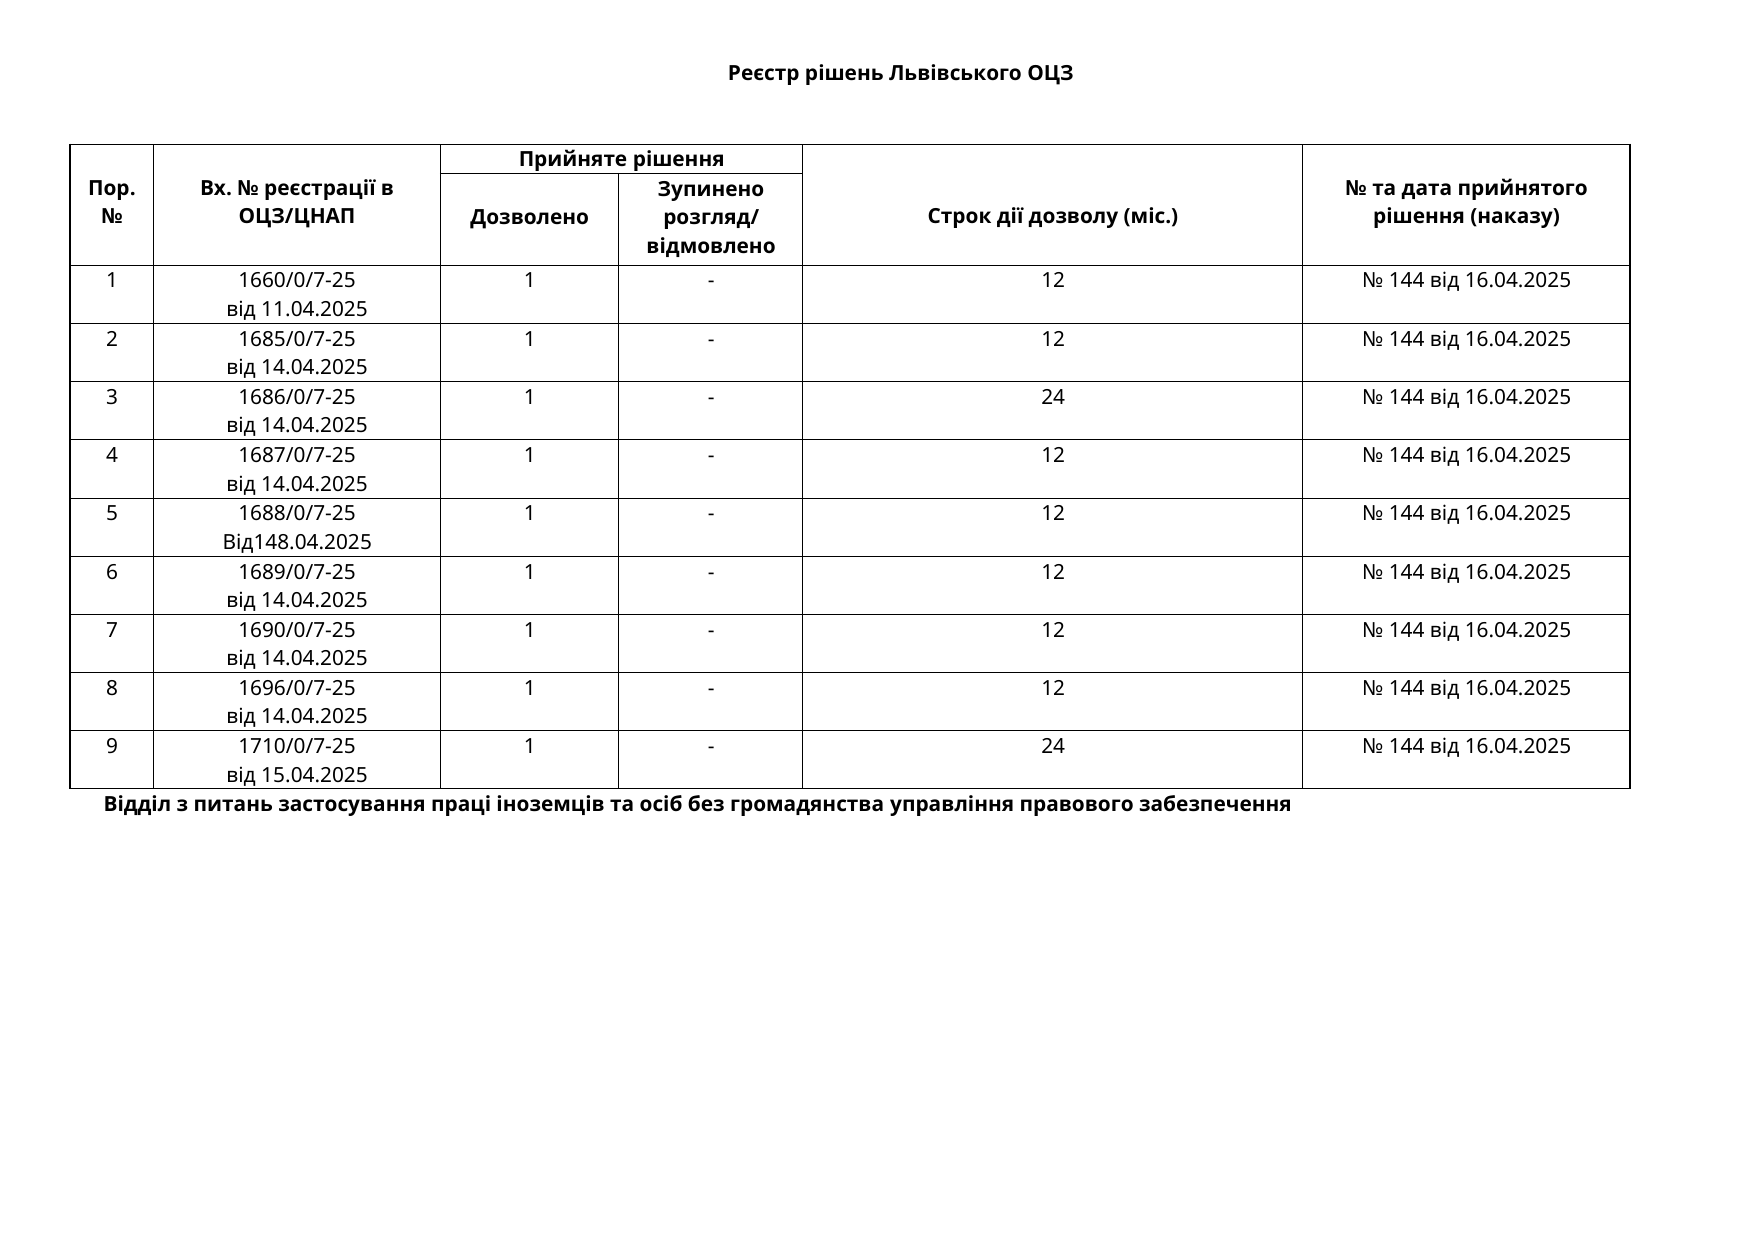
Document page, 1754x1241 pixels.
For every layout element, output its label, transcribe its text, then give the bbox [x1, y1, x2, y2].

table_cell № 144 від 16.04.2025 [1303, 499, 1629, 556]
table_cell 3 [71, 382, 153, 439]
table_cell Зупинено розгляд/ відмовлено [619, 174, 802, 264]
table_cell 7 [71, 615, 153, 672]
table_cell № 144 від 16.04.2025 [1303, 266, 1629, 323]
table_header Вх. № реєстрації в ОЦЗ/ЦНАП [154, 145, 440, 264]
table_cell 1710/0/7-25 від 15.04.2025 [154, 731, 440, 788]
table_cell 1689/0/7-25 від 14.04.2025 [154, 557, 440, 614]
table_cell 1 [441, 499, 618, 556]
table_cell 12 [803, 615, 1302, 672]
table_header № та дата прийнятого рішення (наказу) [1303, 145, 1629, 264]
table_cell 1 [441, 557, 618, 614]
table_cell 4 [71, 440, 153, 497]
table_cell 1 [441, 731, 618, 788]
table_cell 1 [441, 615, 618, 672]
table_header Строк дії дозволу (міс.) [803, 145, 1302, 264]
table_cell № 144 від 16.04.2025 [1303, 615, 1629, 672]
table_cell 24 [803, 382, 1302, 439]
table_cell № 144 від 16.04.2025 [1303, 731, 1629, 788]
table_cell 1690/0/7-25 від 14.04.2025 [154, 615, 440, 672]
table_cell - [619, 382, 802, 439]
table_cell 1688/0/7-25 Від148.04.2025 [154, 499, 440, 556]
table_cell 2 [71, 324, 153, 381]
table_cell - [619, 324, 802, 381]
table_cell 1 [441, 266, 618, 323]
table_cell № 144 від 16.04.2025 [1303, 440, 1629, 497]
table_cell 1 [441, 382, 618, 439]
table_cell 12 [803, 266, 1302, 323]
table_cell № 144 від 16.04.2025 [1303, 382, 1629, 439]
text Реєстр рішень Львівського ОЦЗ [29, 58, 1698, 86]
table_cell 5 [71, 499, 153, 556]
table_cell 12 [803, 440, 1302, 497]
table_cell 24 [803, 731, 1302, 788]
table_cell - [619, 499, 802, 556]
table_cell - [619, 557, 802, 614]
table_cell № 144 від 16.04.2025 [1303, 673, 1629, 730]
table_cell 1660/0/7-25 від 11.04.2025 [154, 266, 440, 323]
table_cell - [619, 731, 802, 788]
table_cell 9 [71, 731, 153, 788]
table_cell - [619, 440, 802, 497]
table_cell 1 [441, 673, 618, 730]
table_cell 1687/0/7-25 від 14.04.2025 [154, 440, 440, 497]
table_cell - [619, 673, 802, 730]
text Відділ з питань застосування праці іноземців та осіб без громадянства управління правового забезпечення [29, 286, 1698, 818]
table_cell Дозволено [441, 174, 618, 264]
table_cell 12 [803, 557, 1302, 614]
table_cell 12 [803, 324, 1302, 381]
table_cell 6 [71, 557, 153, 614]
table_header Прийняте рішення [441, 145, 802, 173]
table_cell 1685/0/7-25 від 14.04.2025 [154, 324, 440, 381]
table_cell 1696/0/7-25 від 14.04.2025 [154, 673, 440, 730]
table_cell 1 [441, 324, 618, 381]
table_cell 1 [71, 266, 153, 323]
table_cell № 144 від 16.04.2025 [1303, 557, 1629, 614]
table_cell 12 [803, 673, 1302, 730]
table_cell 1 [441, 440, 618, 497]
table_cell - [619, 615, 802, 672]
table_cell 8 [71, 673, 153, 730]
table_cell № 144 від 16.04.2025 [1303, 324, 1629, 381]
table_cell 12 [803, 499, 1302, 556]
table_cell - [619, 266, 802, 323]
table_header Пор. № [71, 145, 153, 264]
table_cell 1686/0/7-25 від 14.04.2025 [154, 382, 440, 439]
